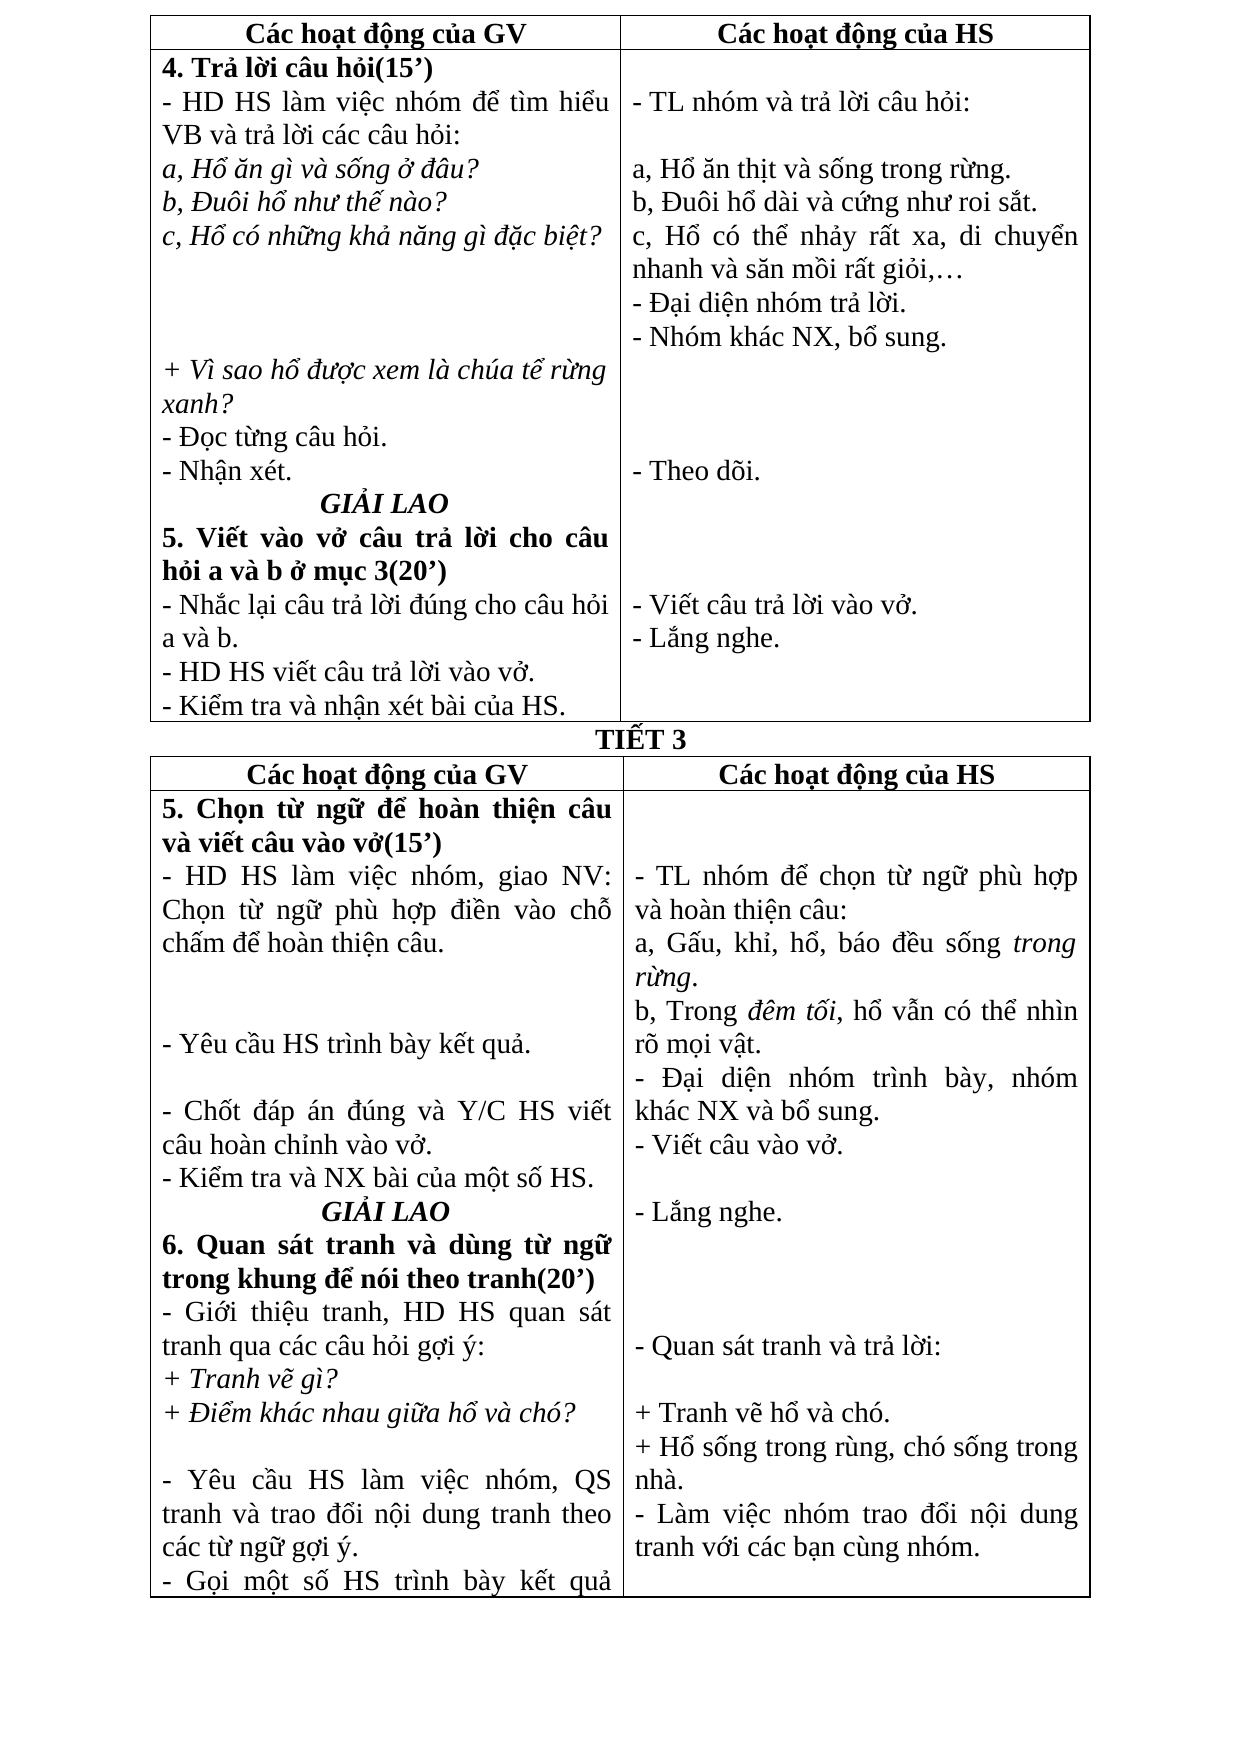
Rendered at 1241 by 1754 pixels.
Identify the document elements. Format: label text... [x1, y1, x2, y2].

text TIẾT 3 [150, 722, 1090, 756]
table_header Các hoạt động của HS [621, 16, 1089, 49]
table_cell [624, 791, 1089, 1596]
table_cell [151, 791, 623, 1596]
table_header Các hoạt động của GV [151, 16, 620, 49]
table_header Các hoạt động của GV [151, 757, 623, 790]
table_cell - TL nhóm và trả lời câu hỏi: a, Hổ ăn thịt và sống trong rừng. b, Đuôi hổ dài và cứng như roi sắt. c, Hổ có thể nhảy rất xa, di chuyển nhanh và săn mồi rất giỏi,… - Đại diện nhóm trả lời. - Nhóm khác NX, bổ sung. - Theo dõi. - Viết câu trả lời vào vở. - Lắng nghe. [621, 50, 1089, 721]
table_cell 4. Trả lời câu hỏi(15’) - HD HS làm việc nhóm để tìm hiểu VB và trả lời các câu hỏi: a, Hổ ăn gì và sống ở đâu? b, Đuôi hổ như thế nào? c, Hổ có những khả năng gì đặc biệt? + Vì sao hổ được xem là chúa tể rừng xanh? - Đọc từng câu hỏi. - Nhận xét. GIẢI LAO 5. Viết vào vở câu trả lời cho câu hỏi a và b ở mục 3(20’) - Nhắc lại câu trả lời đúng cho câu hỏi a và b. - HD HS viết câu trả lời vào vở. - Kiểm tra và nhận xét bài của HS. [151, 50, 620, 721]
table_header Các hoạt động của HS [624, 757, 1089, 790]
